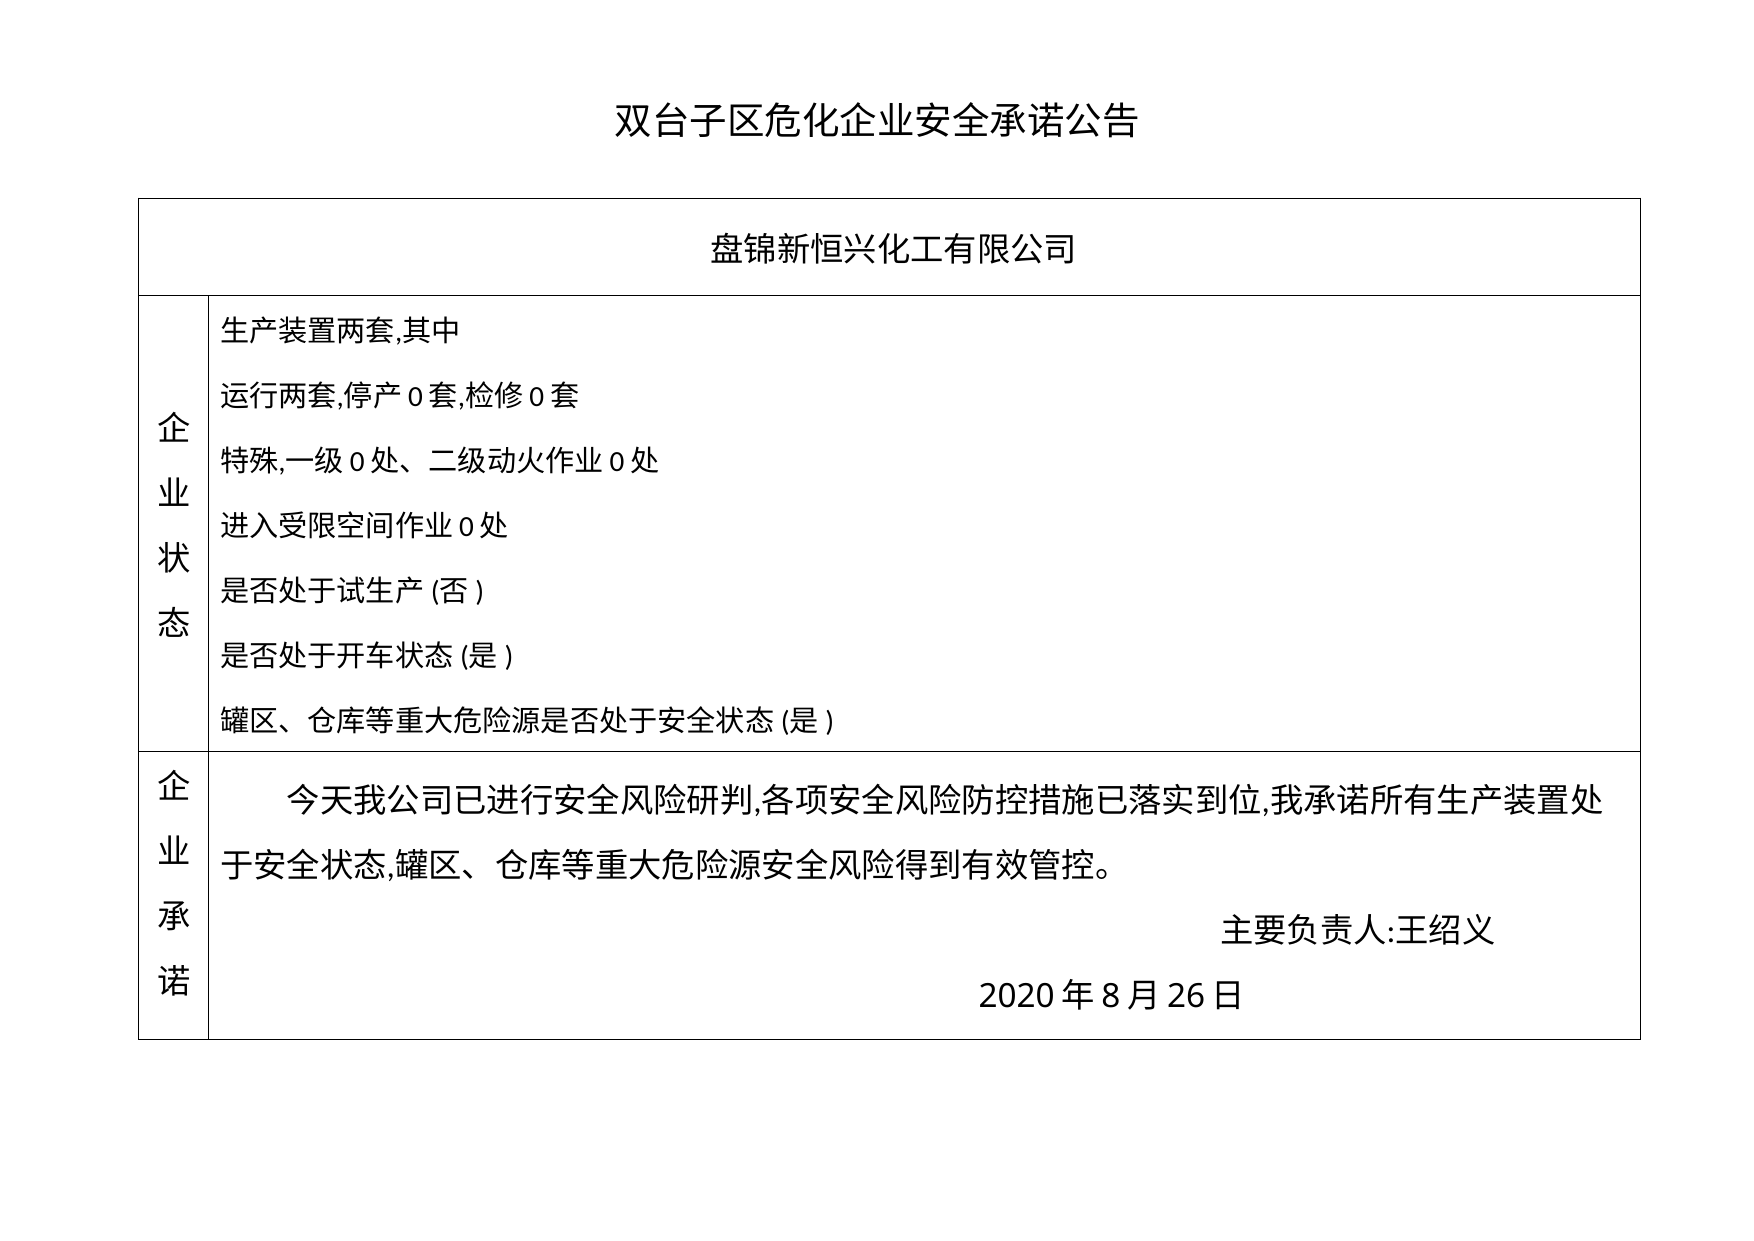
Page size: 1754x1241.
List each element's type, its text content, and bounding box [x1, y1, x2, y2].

table_cell 生产装置两套,其中 运行两套,停产0套,检修0套 特殊,一级0处、二级动火作业0处 进入受限空间作业0处 是否处于试生产 (否 ) 是否处于开车状态 (是 ) 罐区、仓库等重大危险源是否处于安全状态 (是 ) [209, 296, 1640, 751]
table_cell 企业状态 [139, 296, 208, 751]
table_cell 企业承诺 [139, 752, 208, 1039]
table_cell 今天我公司已进行安全风险研判,各项安全风险防控措施已落实到位,我承诺所有生产装置处于安全状态,罐区、仓库等重大危险源安全风险得到有效管控。 主要负责人:王绍义 2020年8月26日 [209, 752, 1640, 1039]
table_header 盘锦新恒兴化工有限公司 [139, 199, 1640, 295]
